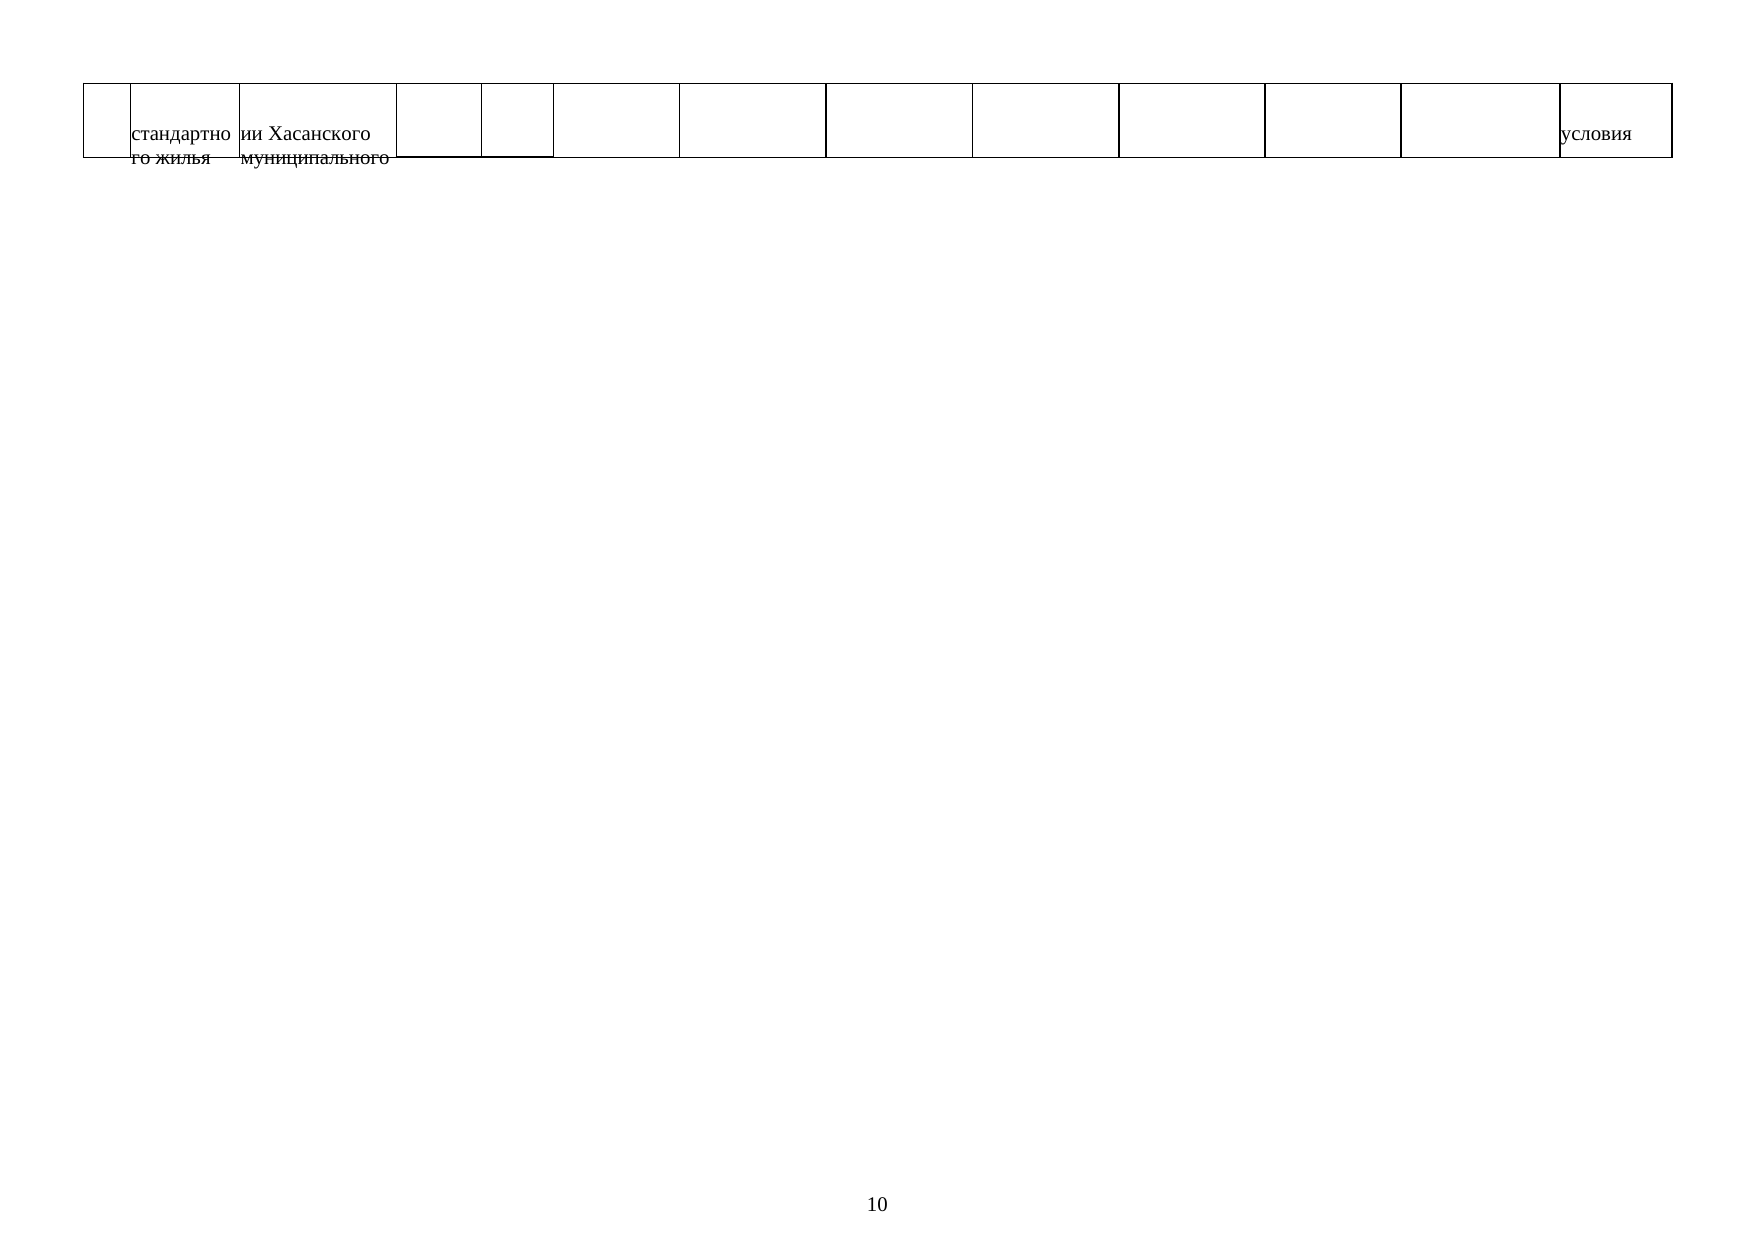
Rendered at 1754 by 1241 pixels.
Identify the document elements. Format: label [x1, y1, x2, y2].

table_cell [1402, 84, 1559, 156]
table_cell [554, 84, 679, 156]
table_cell [680, 84, 825, 156]
table_cell [827, 84, 972, 156]
table_cell [1120, 84, 1264, 156]
table_cell [973, 84, 1118, 156]
table_cell [1266, 84, 1400, 156]
